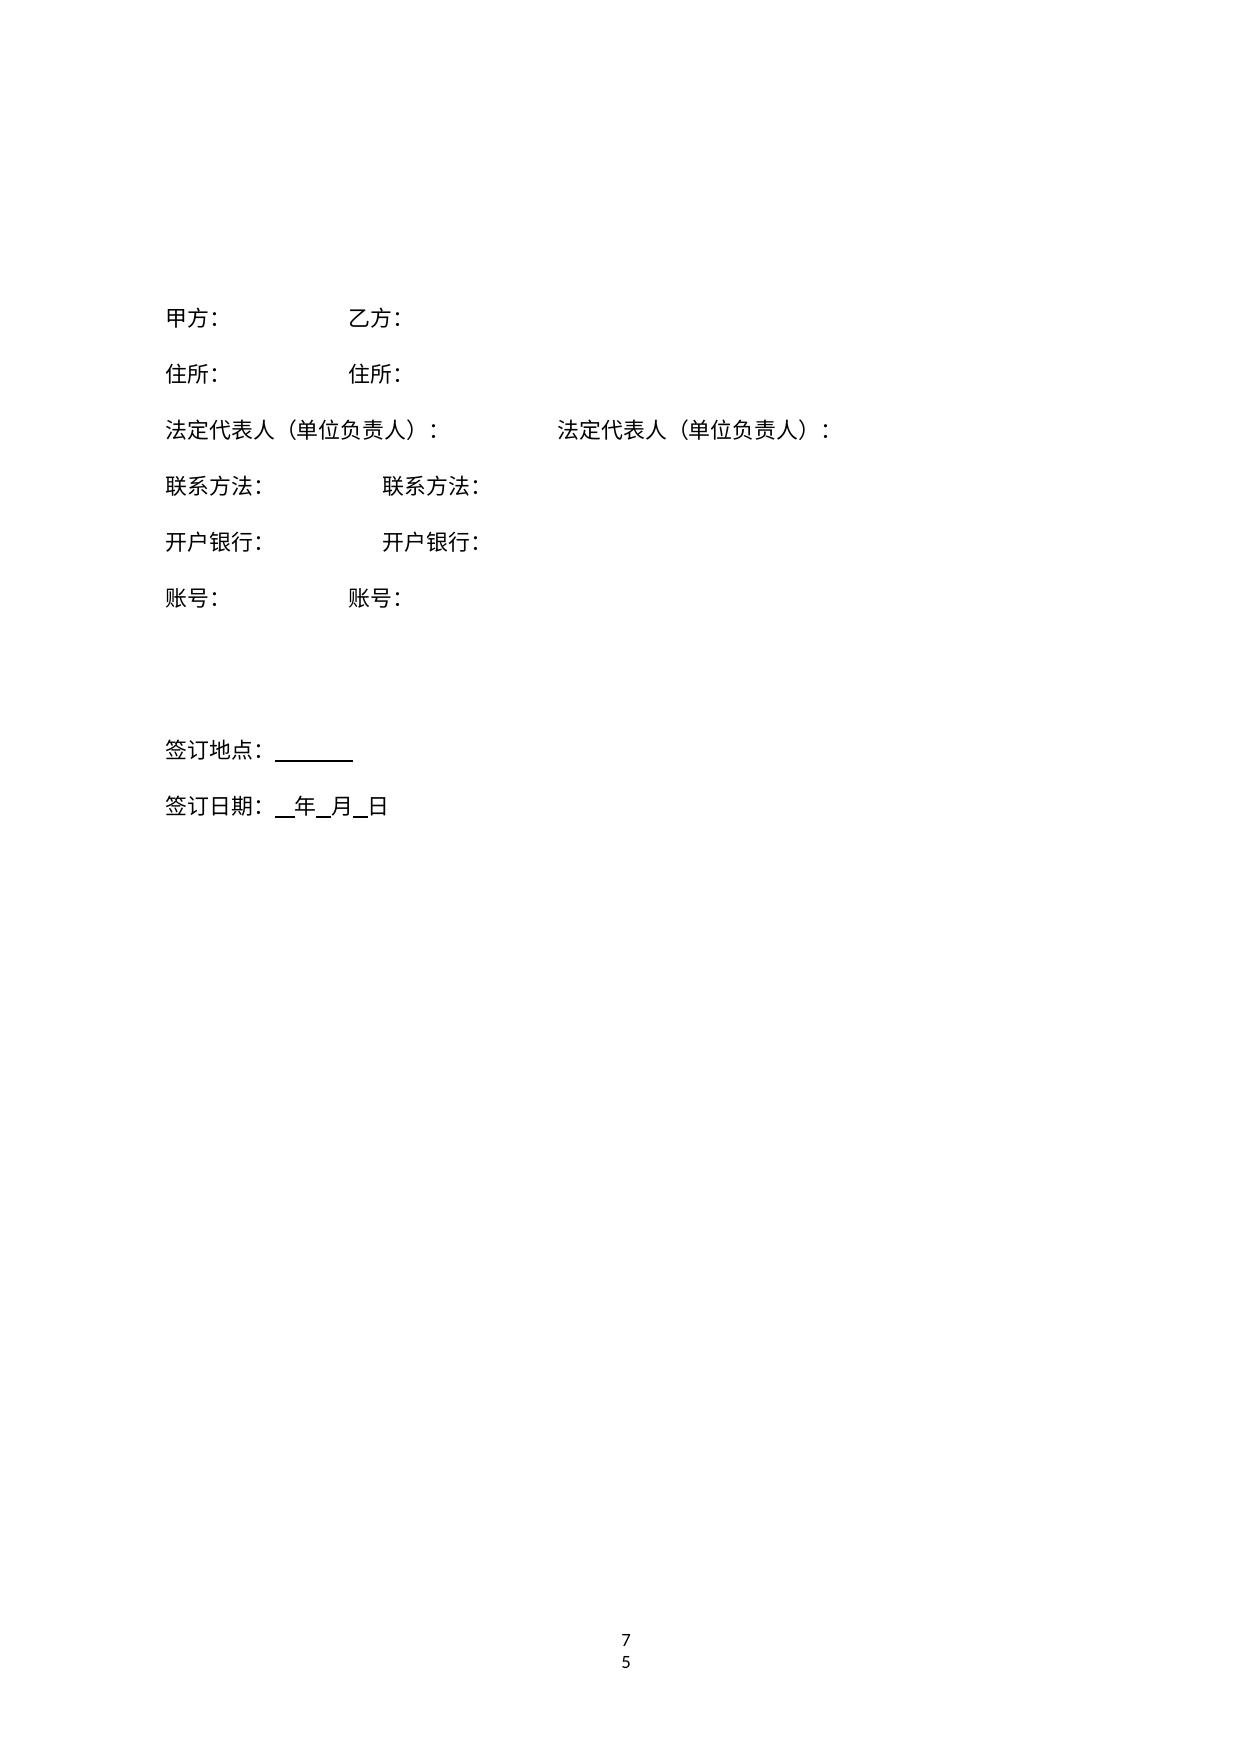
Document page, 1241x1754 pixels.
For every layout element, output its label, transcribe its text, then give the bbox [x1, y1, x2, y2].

text 甲方： 乙方： [165, 300, 1087, 333]
text 账号： 账号： [165, 581, 1087, 613]
text 签订日期： 年 月 日 [165, 789, 1087, 821]
text 联系方法： 联系方法： [165, 469, 1087, 501]
text 法定代表人（单位负责人）： 法定代表人（单位负责人）： [165, 412, 1087, 445]
text 住所： 住所： [165, 356, 1087, 389]
text 开户银行： 开户银行： [165, 525, 1087, 557]
text 签订地点： [165, 733, 1087, 765]
